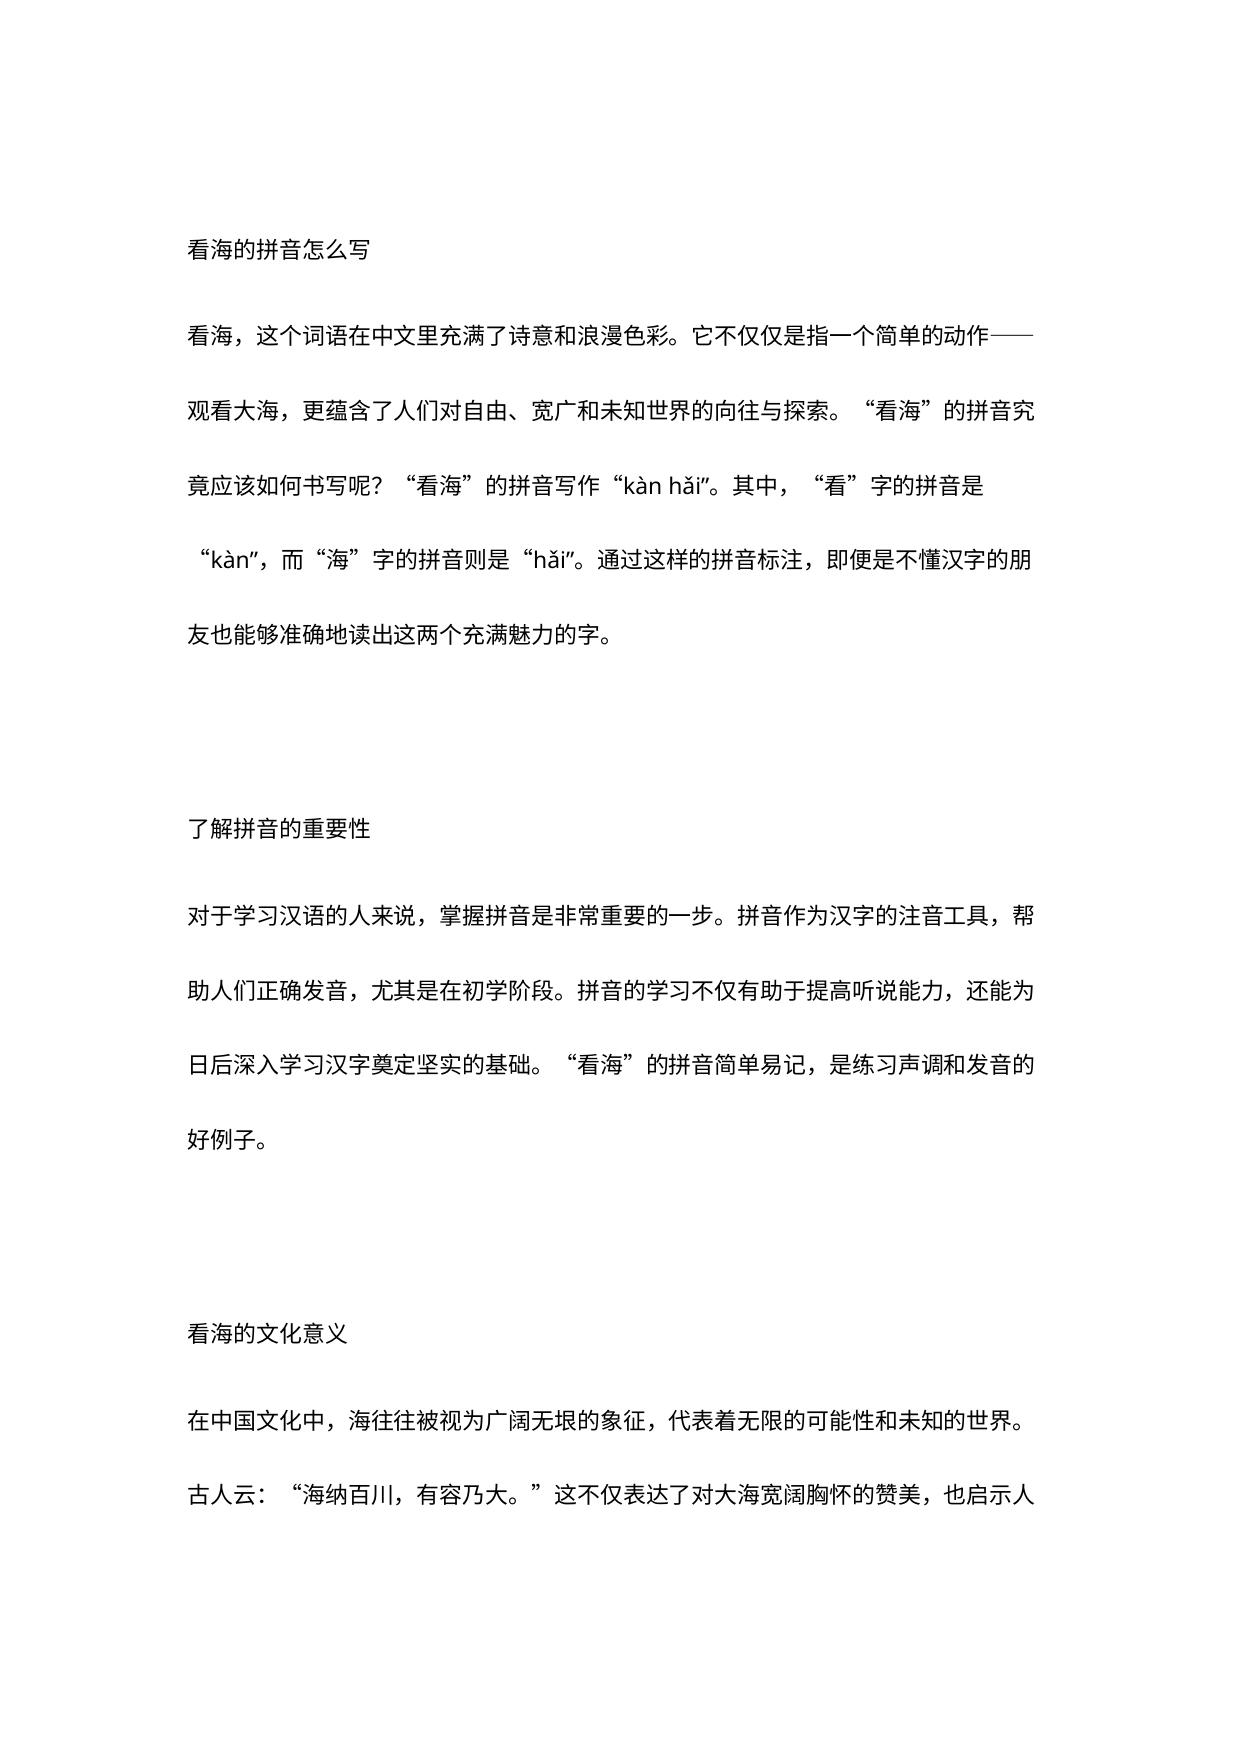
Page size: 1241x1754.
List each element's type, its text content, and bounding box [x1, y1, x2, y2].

text 对于学习汉语的人来说，掌握拼音是非常重要的一步。拼音作为汉字的注音工具，帮助人们正确发音，尤其是在初学阶段。拼音的学习不仅有助于提高听说能力，还能为日后深入学习汉字奠定坚实的基础。“看海”的拼音简单易记，是练习声调和发音的好例子。 [187, 882, 1053, 1171]
text 看海的文化意义 [187, 1300, 1053, 1365]
text 看海，这个词语在中文里充满了诗意和浪漫色彩。它不仅仅是指一个简单的动作——观看大海，更蕴含了人们对自由、宽广和未知世界的向往与探索。“看海”的拼音究竟应该如何书写呢？“看海”的拼音写作“kàn hǎi”。其中，“看”字的拼音是“kàn”，而“海”字的拼音则是“hǎi”。通过这样的拼音标注，即便是不懂汉字的朋友也能够准确地读出这两个充满魅力的字。 [187, 302, 1053, 666]
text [187, 1387, 1053, 1527]
text 看海的拼音怎么写 [187, 216, 1053, 281]
text 了解拼音的重要性 [187, 795, 1053, 860]
